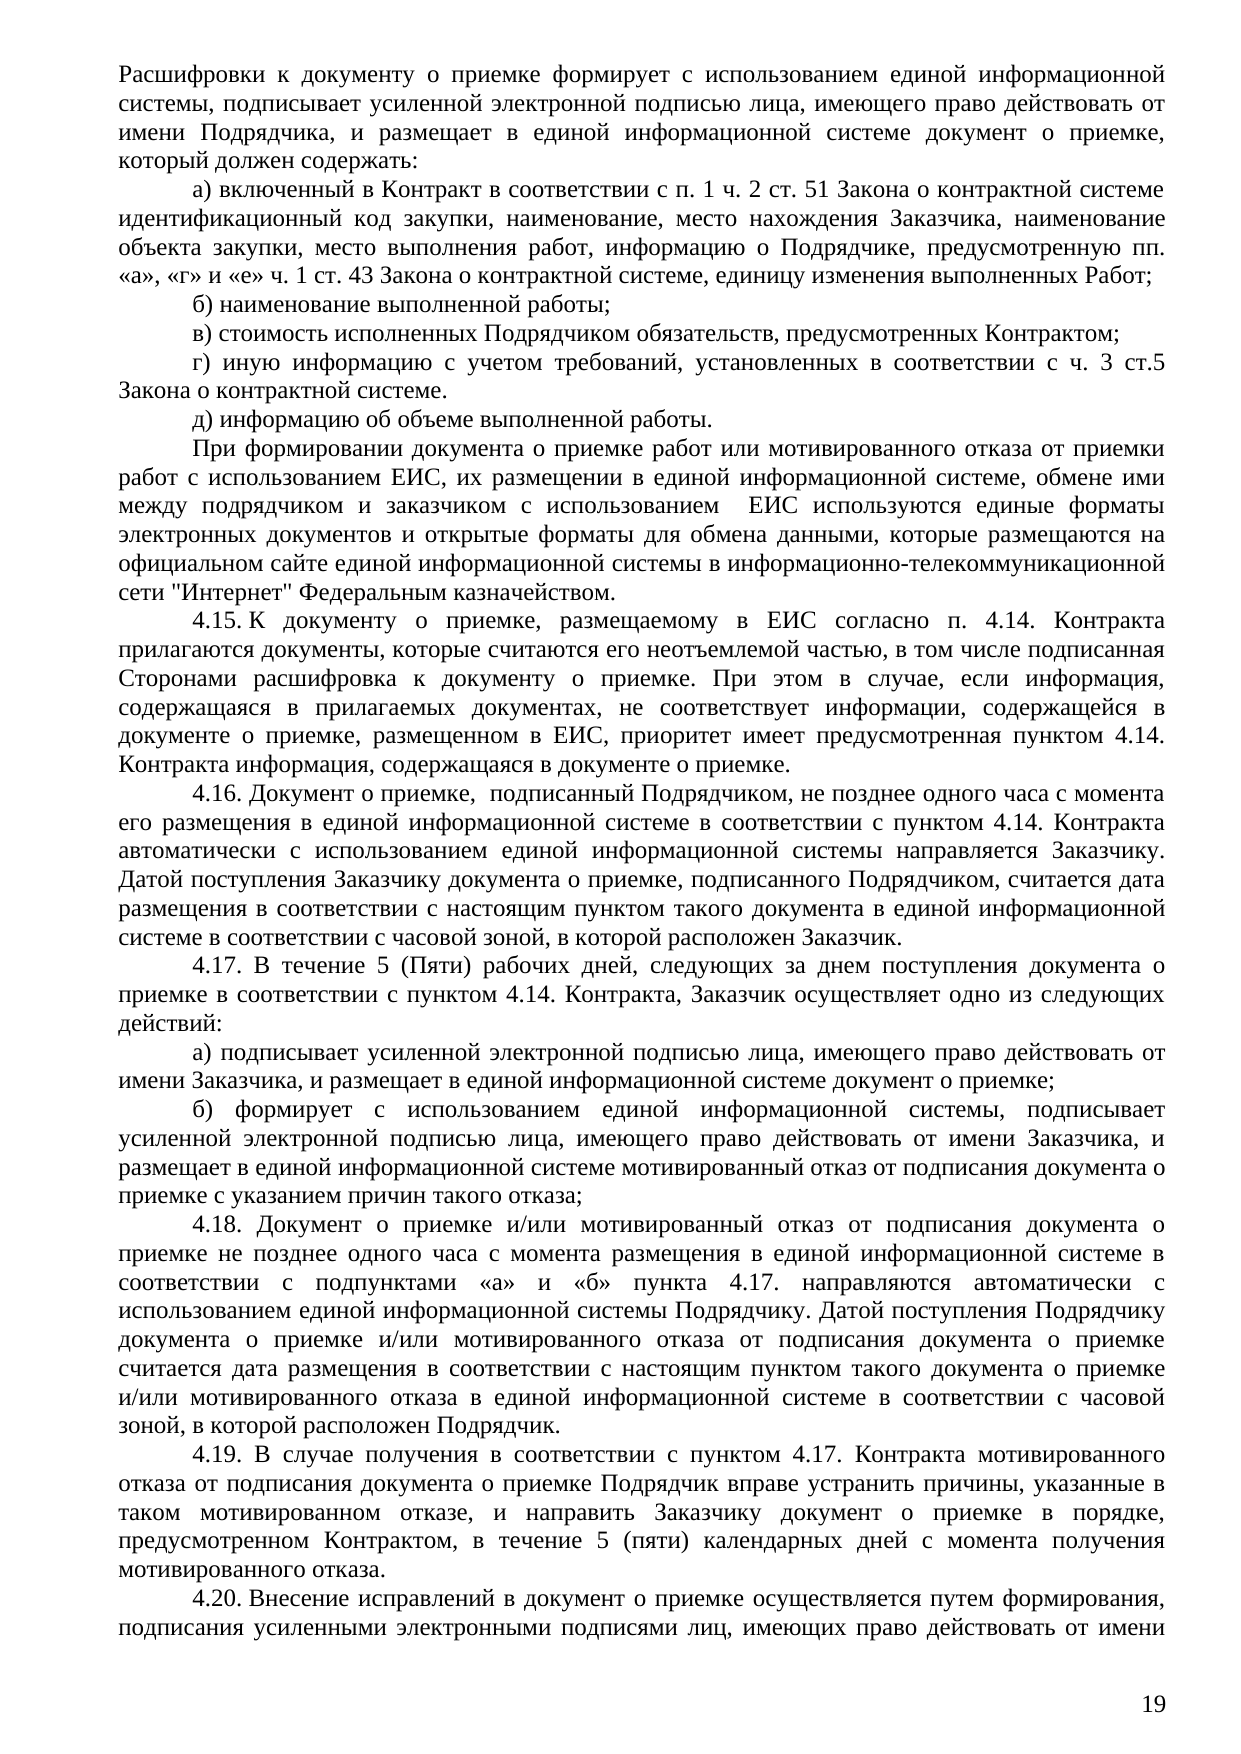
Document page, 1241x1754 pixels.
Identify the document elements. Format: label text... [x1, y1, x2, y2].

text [118, 1583, 1166, 1640]
text При формировании документа о приемке работ или мотивированного отказа от приемки работ с использованием ЕИС, их размещении в единой информационной системе, обмене ими между подрядчиком и заказчиком с использованием ЕИС используются единые форматы электронных документов и открытые форматы для обмена данными, которые размещаются на официальном сайте единой информационной системы в информационно-телекоммуникационной сети "Интернет" Федеральным казначейством. [118, 433, 1166, 605]
text 4.19. В случае получения в соответствии с пунктом 4.17. Контракта мотивированного отказа от подписания документа о приемке Подрядчик вправе устранить причины, указанные в таком мотивированном отказе, и направить Заказчику документ о приемке в порядке, предусмотренном Контрактом, в течение 5 (пяти) календарных дней с момента получения мотивированного отказа. [118, 1439, 1166, 1583]
text 4.18. Документ о приемке и/или мотивированный отказ от подписания документа о приемке не позднее одного часа с момента размещения в единой информационной системе в соответствии с подпунктами «а» и «б» пункта 4.17. направляются автоматически с использованием единой информационной системы Подрядчику. Датой поступления Подрядчику документа о приемке и/или мотивированного отказа от подписания документа о приемке считается дата размещения в соответствии с настоящим пунктом такого документа о приемке и/или мотивированного отказа в единой информационной системе в соответствии с часовой зоной, в которой расположен Подрядчик. [118, 1209, 1166, 1439]
text 4.17. В течение 5 (Пяти) рабочих дней, следующих за днем поступления документа о приемке в соответствии с пунктом 4.14. Контракта, Заказчик осуществляет одно из следующих действий: [118, 950, 1166, 1037]
text а) подписывает усиленной электронной подписью лица, имеющего право действовать от имени Заказчика, и размещает в единой информационной системе документ о приемке; [118, 1037, 1166, 1094]
text б) формирует с использованием единой информационной системы, подписывает усиленной электронной подписью лица, имеющего право действовать от имени Заказчика, и размещает в единой информационной системе мотивированный отказ от подписания документа о приемке с указанием причин такого отказа; [118, 1094, 1166, 1209]
text в) стоимость исполненных Подрядчиком обязательств, предусмотренных Контрактом; [118, 318, 1166, 347]
text д) информацию об объеме выполненной работы. [118, 404, 1166, 433]
text г) иную информацию с учетом требований, установленных в соответствии с ч. 3 ст.5 Закона о контрактной системе. [118, 347, 1166, 404]
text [118, 59, 1166, 174]
text 4.16. Документ о приемке, подписанный Подрядчиком, не позднее одного часа с момента его размещения в единой информационной системе в соответствии с пунктом 4.14. Контракта автоматически с использованием единой информационной системы направляется Заказчику. Датой поступления Заказчику документа о приемке, подписанного Подрядчиком, считается дата размещения в соответствии с настоящим пунктом такого документа в единой информационной системе в соответствии с часовой зоной, в которой расположен Заказчик. [118, 778, 1166, 950]
text 4.15. К документу о приемке, размещаемому в ЕИС согласно п. 4.14. Контракта прилагаются документы, которые считаются его неотъемлемой частью, в том числе подписанная Сторонами расшифровка к документу о приемке. При этом в случае, если информация, содержащаяся в прилагаемых документах, не соответствует информации, содержащейся в документе о приемке, размещенном в ЕИС, приоритет имеет предусмотренная пунктом 4.14. Контракта информация, содержащаяся в документе о приемке. [118, 605, 1166, 778]
text а) включенный в Контракт в соответствии с п. 1 ч. 2 ст. 51 Закона о контрактной системе идентификационный код закупки, наименование, место нахождения Заказчика, наименование объекта закупки, место выполнения работ, информацию о Подрядчике, предусмотренную пп. «а», «г» и «е» ч. 1 ст. 43 Закона о контрактной системе, единицу изменения выполненных Работ; [118, 174, 1166, 289]
text б) наименование выполненной работы; [118, 289, 1166, 318]
